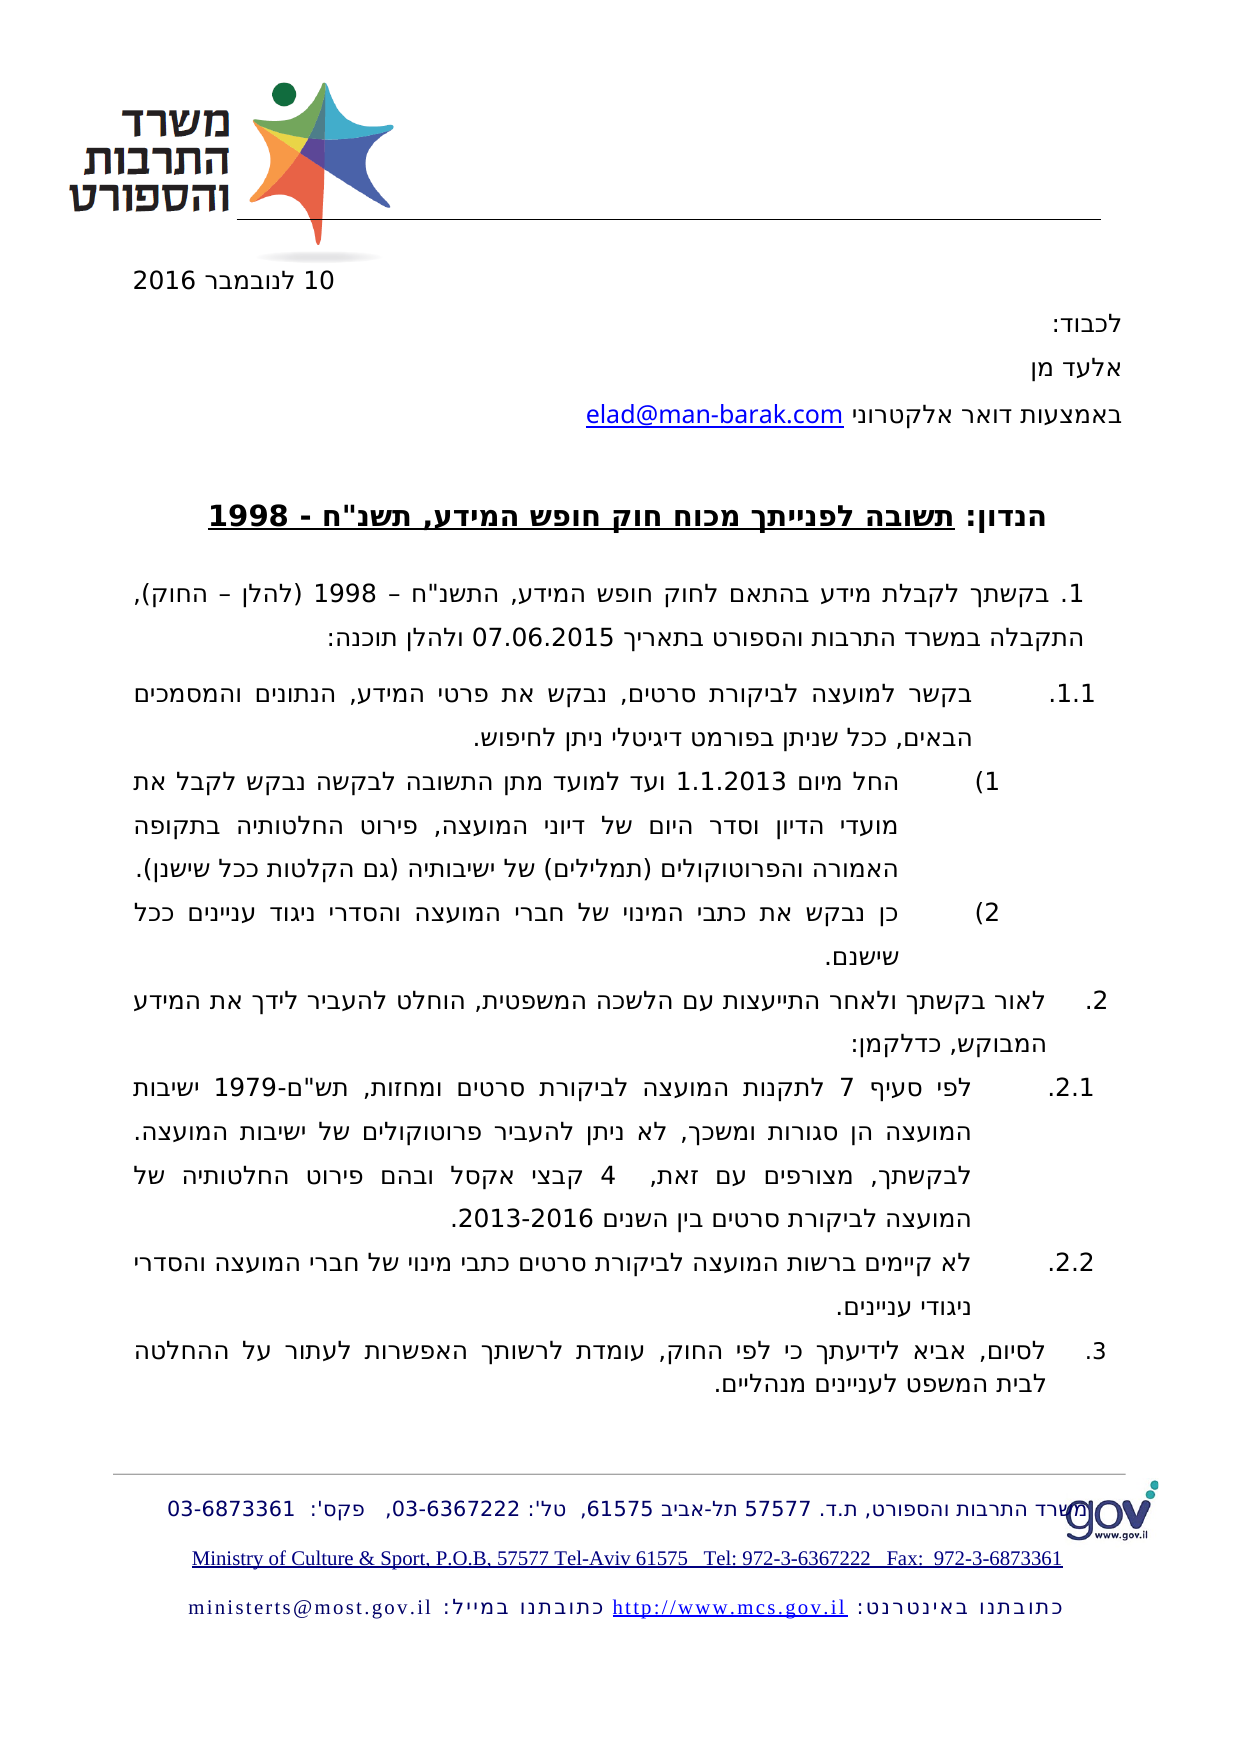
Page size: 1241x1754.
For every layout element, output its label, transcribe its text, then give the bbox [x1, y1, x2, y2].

list כן נבקש את כתבי המינוי של חברי המועצה והסדרי ניגוד עניינים ככל שישנם. [133, 898, 974, 971]
text 10 לנובמבר 2016 [133, 266, 1122, 295]
picture [61, 65, 405, 270]
list לפי סעיף 7 לתקנות המועצה לביקורת סרטים ומחזות, תש"ם-1979 ישיבות המועצה הן סגורות ומשכך, לא ניתן להעביר פרוטוקולים של ישיבות המועצה. לבקשתך, מצורפים עם זאת, 4 קבצי אקסל ובהם פירוט החלטותיה של המועצה לביקורת סרטים בין השנים 2013-2016. [133, 1073, 1047, 1234]
text באמצעות דואר אלקטרוני elad@man-barak.com [133, 397, 1122, 431]
list בקשר למועצה לביקורת סרטים, נבקש את פרטי המידע, הנתונים והמסמכים הבאים, ככל שניתן בפורמט דיגיטלי ניתן לחיפוש. [133, 679, 1048, 752]
picture [1064, 1478, 1159, 1548]
list לאור בקשתך ולאחר התייעצות עם הלשכה המשפטית, הוחלט להעביר לידך את המידע המבוקש, כדלקמן: [133, 986, 1084, 1059]
list לסיום, אביא לידיעתך כי לפי החוק, עומדת לרשותך האפשרות לעתור על ההחלטה לבית המשפט לעניינים מנהליים. [133, 1336, 1084, 1398]
text 1. בקשתך לקבלת מידע בהתאם לחוק חופש המידע, התשנ"ח – 1998 (להלן – החוק), התקבלה במשרד התרבות והספורט בתאריך 07.06.2015 ולהלן תוכנה: [133, 579, 1084, 652]
text הנדון: תשובה לפנייתך מכוח חוק חופש המידע, תשנ"ח - 1998 [133, 499, 1122, 533]
list החל מיום 1.1.2013 ועד למועד מתן התשובה לבקשה נבקש לקבל את מועדי הדיון וסדר היום של דיוני המועצה, פירוט החלטותיה בתקופה האמורה והפרוטוקולים (תמלילים) של ישיבותיה (גם הקלטות ככל שישנן). [133, 767, 974, 884]
list לא קיימים ברשות המועצה לביקורת סרטים כתבי מינוי של חברי המועצה והסדרי ניגודי עניינים. [133, 1248, 1047, 1321]
text לכבוד: אלעד מן [133, 309, 1122, 382]
